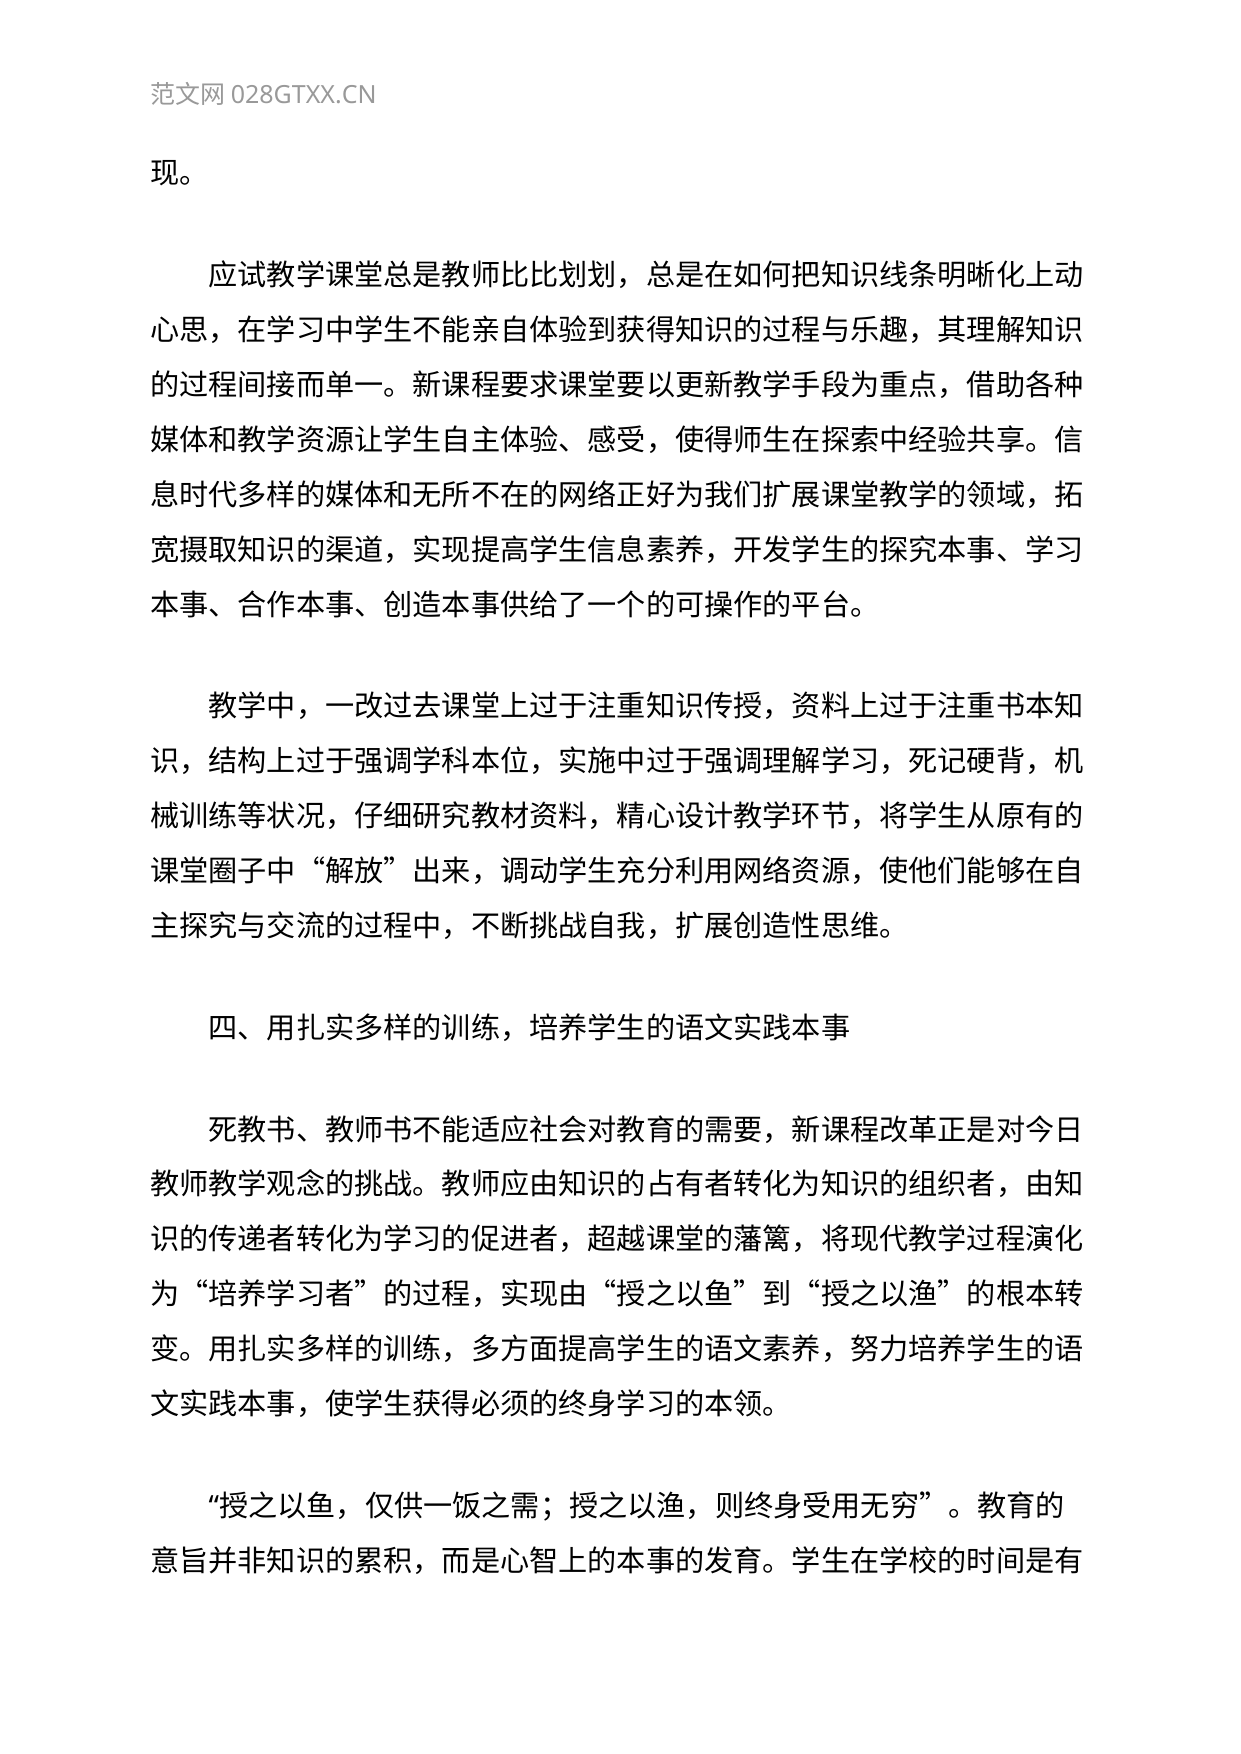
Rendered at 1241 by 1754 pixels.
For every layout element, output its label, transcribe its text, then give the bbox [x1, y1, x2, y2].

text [150, 1482, 1090, 1579]
text 应试教学课堂总是教师比比划划，总是在如何把知识线条明晰化上动心思，在学习中学生不能亲自体验到获得知识的过程与乐趣，其理解知识的过程间接而单一。新课程要求课堂要以更新教学手段为重点，借助各种媒体和教学资源让学生自主体验、感受，使得师生在探索中经验共享。信息时代多样的媒体和无所不在的网络正好为我们扩展课堂教学的领域，拓宽摄取知识的渠道，实现提高学生信息素养，开发学生的探究本事、学习本事、合作本事、创造本事供给了一个的可操作的平台。 [150, 252, 1090, 623]
text 四、用扎实多样的训练，培养学生的语文实践本事 [150, 1004, 1090, 1047]
text 教学中，一改过去课堂上过于注重知识传授，资料上过于注重书本知识，结构上过于强调学科本位，实施中过于强调理解学习，死记硬背，机械训练等状况，仔细研究教材资料，精心设计教学环节，将学生从原有的课堂圈子中“解放”出来，调动学生充分利用网络资源，使他们能够在自主探究与交流的过程中，不断挑战自我，扩展创造性思维。 [150, 683, 1090, 945]
text 死教书、教师书不能适应社会对教育的需要，新课程改革正是对今日教师教学观念的挑战。教师应由知识的占有者转化为知识的组织者，由知识的传递者转化为学习的促进者，超越课堂的藩篱，将现代教学过程演化为“培养学习者”的过程，实现由“授之以鱼”到“授之以渔”的根本转变。用扎实多样的训练，多方面提高学生的语文素养，努力培养学生的语文实践本事，使学生获得必须的终身学习的本领。 [150, 1106, 1090, 1423]
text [150, 150, 1090, 192]
